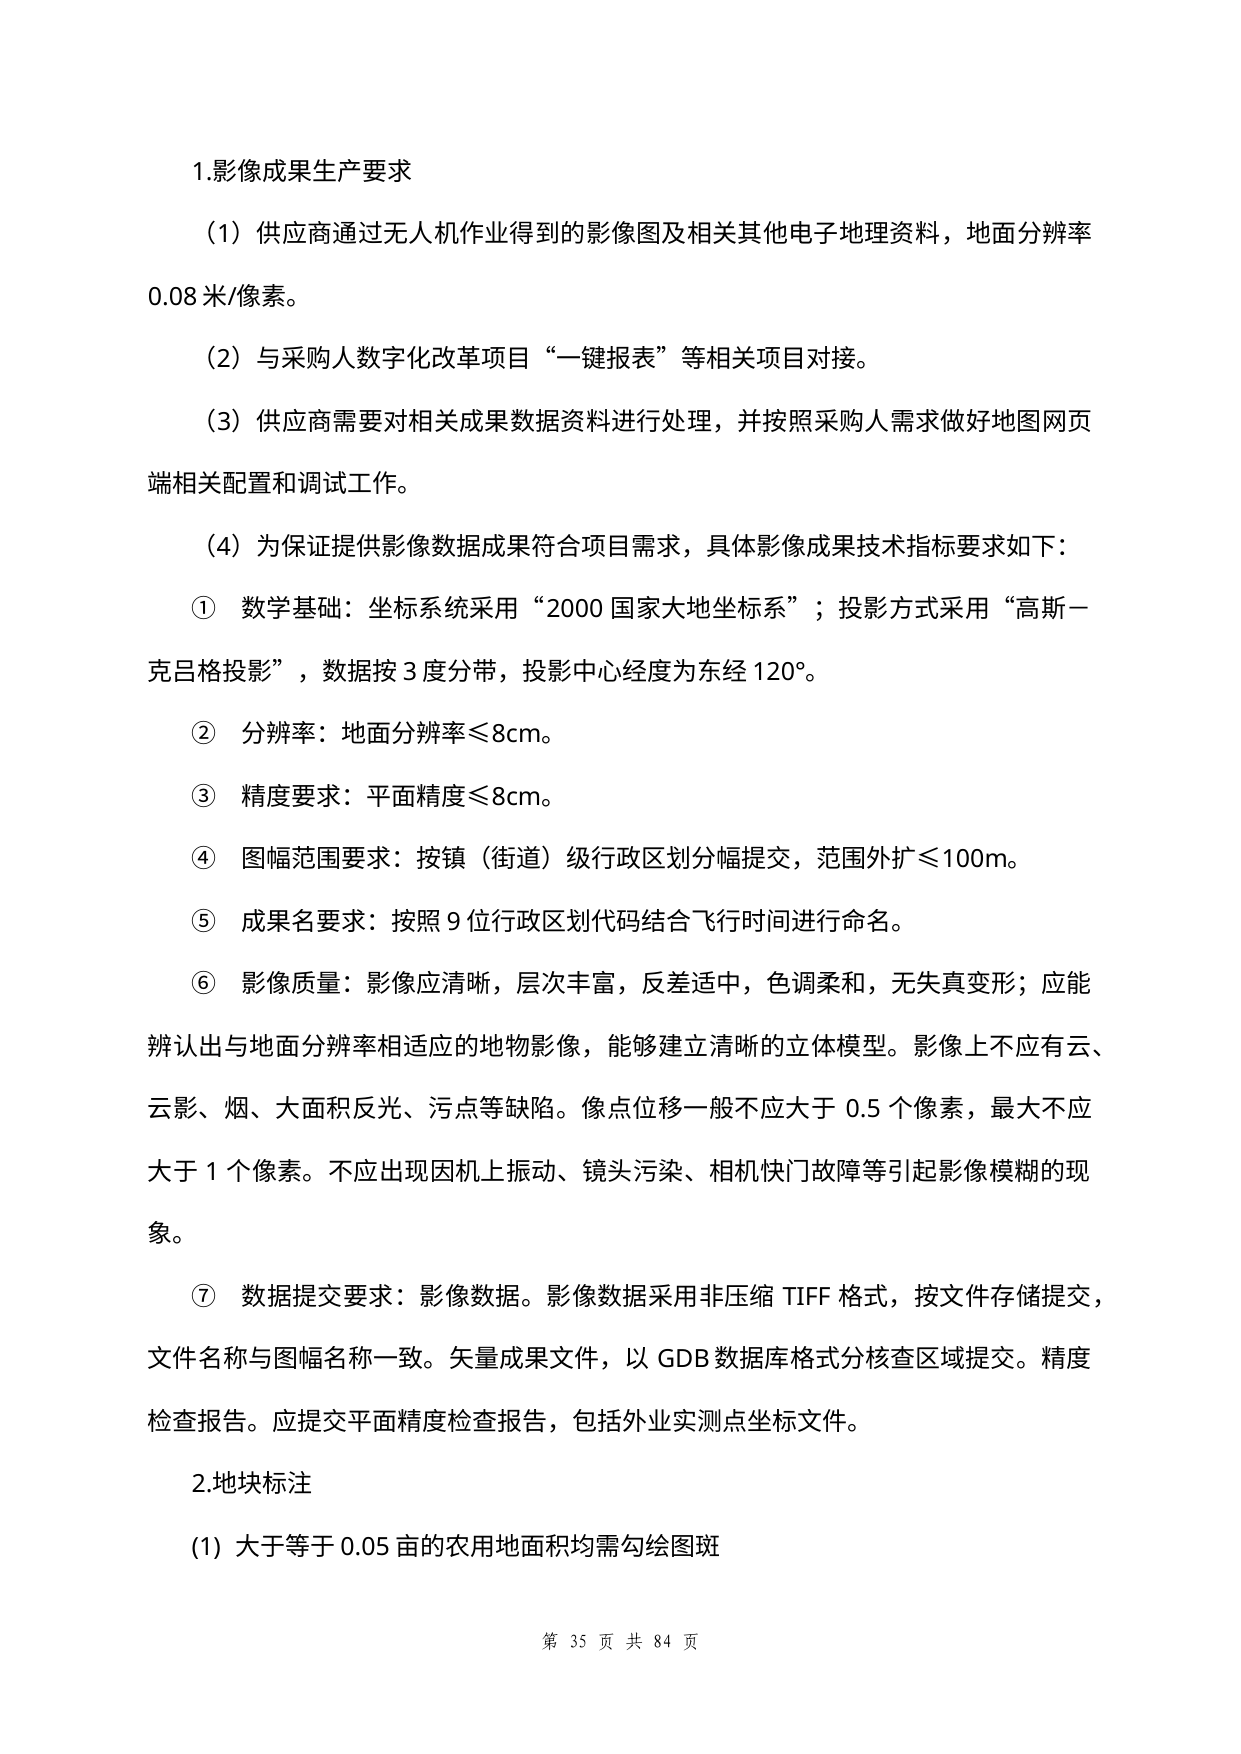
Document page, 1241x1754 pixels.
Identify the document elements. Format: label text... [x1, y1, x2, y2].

text 1.影像成果生产要求 [148, 130, 1092, 192]
text （2）与采购人数字化改革项目“一键报表”等相关项目对接。 [148, 317, 1092, 380]
text （1）供应商通过无人机作业得到的影像图及相关其他电子地理资料，地面分辨率0.08米/像素。 [148, 192, 1092, 317]
text （3）供应商需要对相关成果数据资料进行处理，并按照采购人需求做好地图网页端相关配置和调试工作。 [148, 380, 1092, 505]
list 数学基础：坐标系统采用“2000 国家大地坐标系”；投影方式采用“高斯－克吕格投影”，数据按3度分带，投影中心经度为东经120°。 [148, 567, 1092, 692]
list 影像质量：影像应清晰，层次丰富，反差适中，色调柔和，无失真变形；应能辨认出与地面分辨率相适应的地物影像，能够建立清晰的立体模型。影像上不应有云、云影、烟、大面积反光、污点等缺陷。像点位移一般不应大于 0.5 个像素，最大不应大于 1 个像素。不应出现因机上振动、镜头污染、相机快门故障等引起影像模糊的现象。 [148, 942, 1092, 1255]
list 分辨率：地面分辨率≤8cm。 [148, 692, 1092, 755]
list 大于等于0.05亩的农用地面积均需勾绘图斑 [148, 1505, 1092, 1567]
list 精度要求：平面精度≤8cm。 [148, 755, 1092, 817]
list 数据提交要求：影像数据。影像数据采用非压缩 TIFF 格式，按文件存储提交，文件名称与图幅名称一致。矢量成果文件，以GDB数据库格式分核查区域提交。精度检查报告。应提交平面精度检查报告，包括外业实测点坐标文件。 [148, 1255, 1092, 1442]
list 成果名要求：按照9位行政区划代码结合飞行时间进行命名。 [148, 880, 1092, 942]
list 图幅范围要求：按镇（街道）级行政区划分幅提交，范围外扩≤100m。 [148, 817, 1092, 880]
text （4）为保证提供影像数据成果符合项目需求，具体影像成果技术指标要求如下： [148, 505, 1092, 567]
text 2.地块标注 [148, 1442, 1092, 1505]
